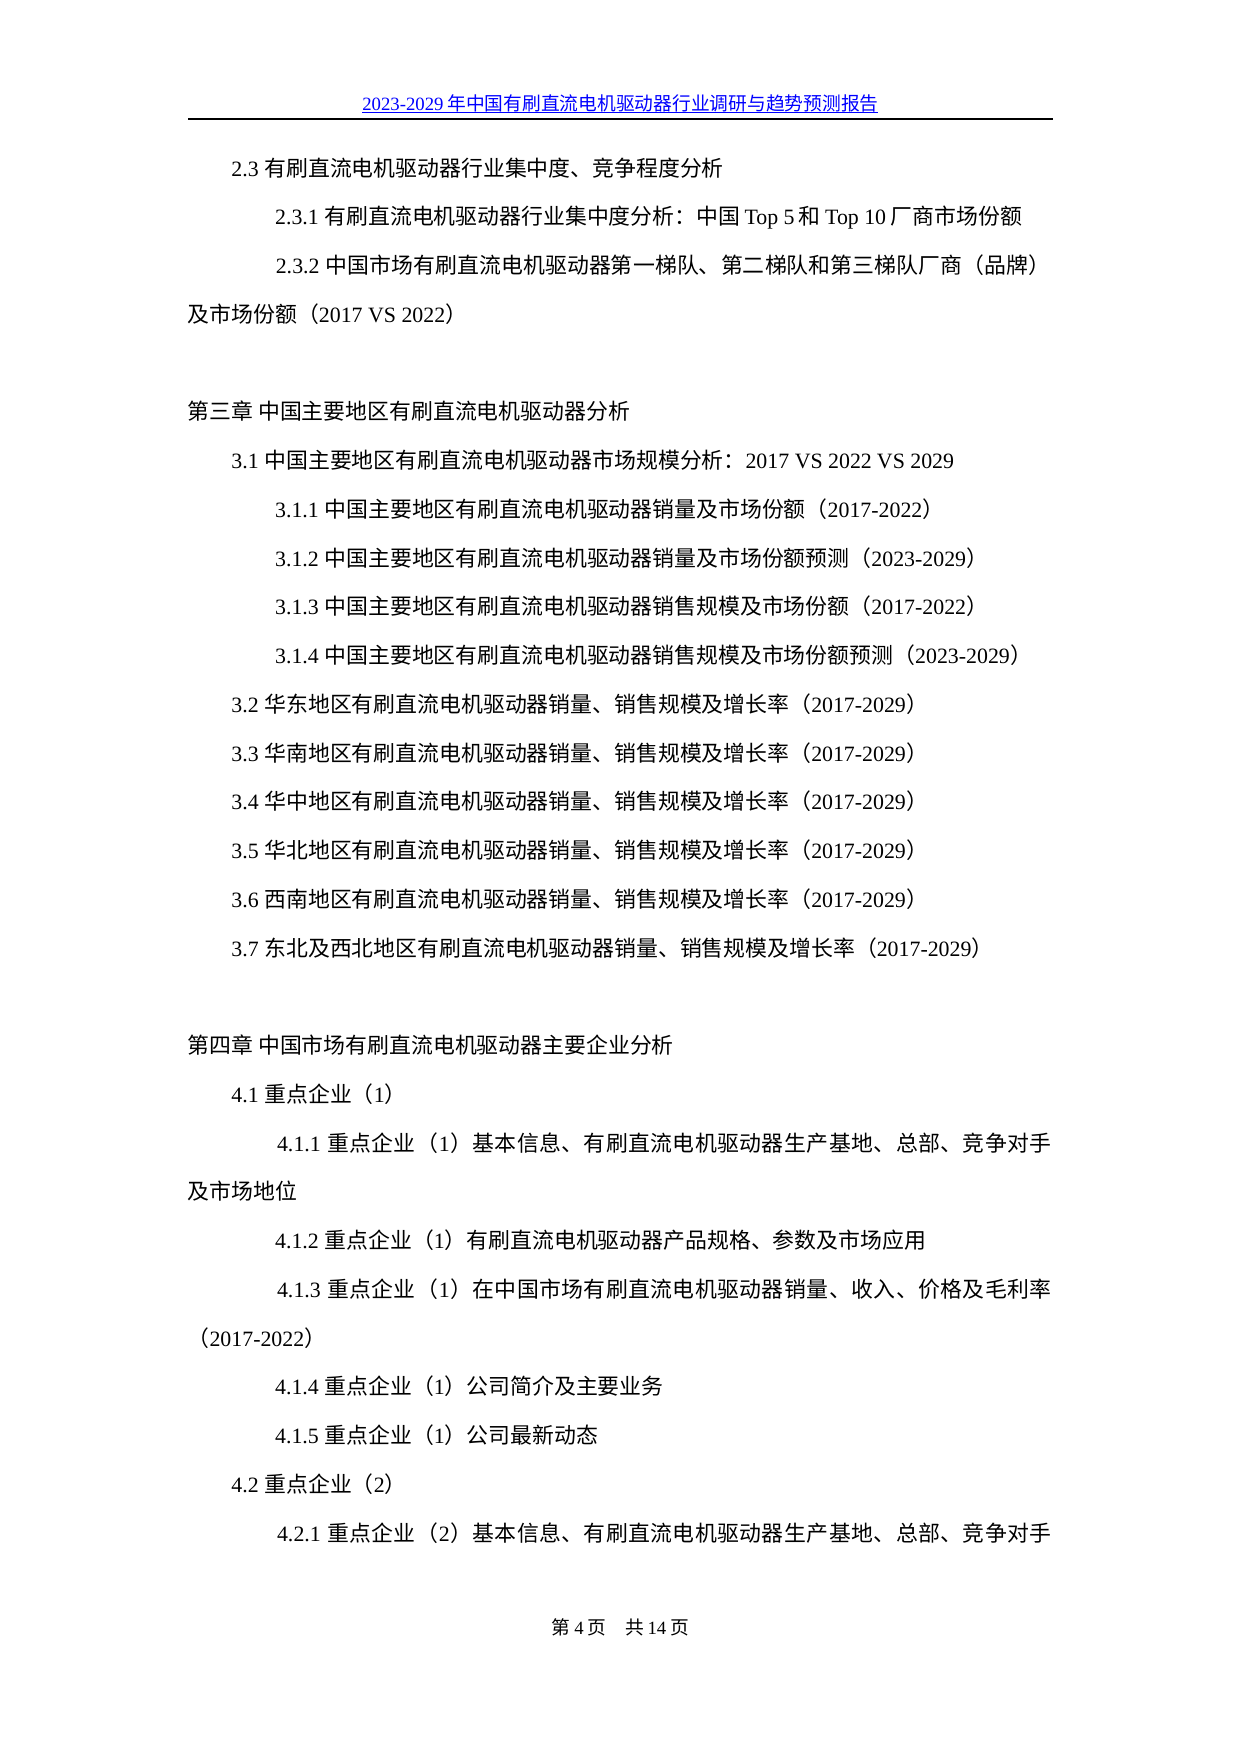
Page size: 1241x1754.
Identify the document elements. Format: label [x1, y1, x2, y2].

text [187, 150, 1053, 1548]
